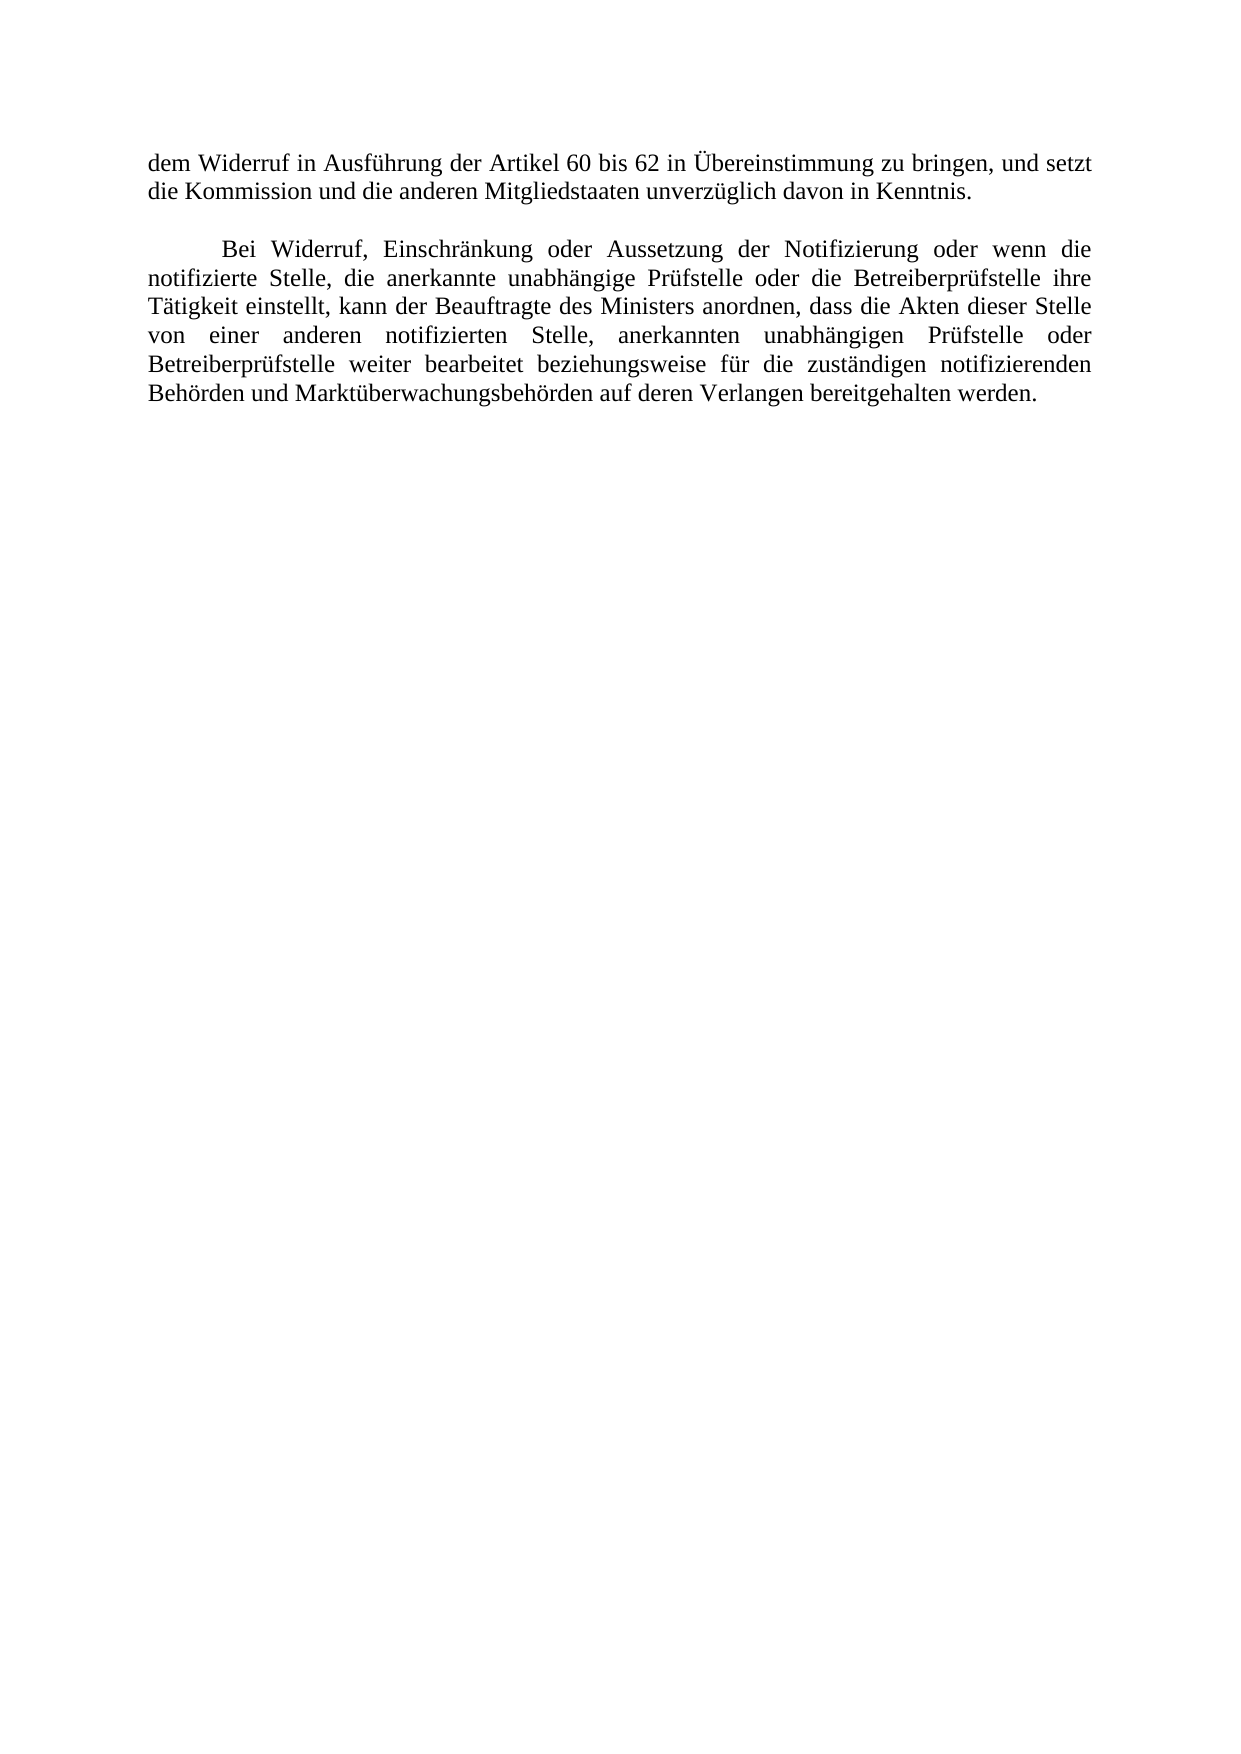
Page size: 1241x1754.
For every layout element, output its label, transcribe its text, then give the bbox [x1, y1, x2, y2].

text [148, 148, 1092, 205]
text Bei Widerruf, Einschränkung oder Aussetzung der Notifizierung oder wenn die notifizierte Stelle, die anerkannte unabhängige Prüfstelle oder die Betreiberprüfstelle ihre Tätigkeit einstellt, kann der Beauftragte des Ministers anordnen, dass die Akten dieser Stelle von einer anderen notifizierten Stelle, anerkannten unabhängigen Prüfstelle oder Betreiberprüfstelle weiter bearbeitet beziehungsweise für die zuständigen notifizierenden Behörden und Marktüberwachungsbehörden auf deren Verlangen bereitgehalten werden. [148, 234, 1092, 406]
